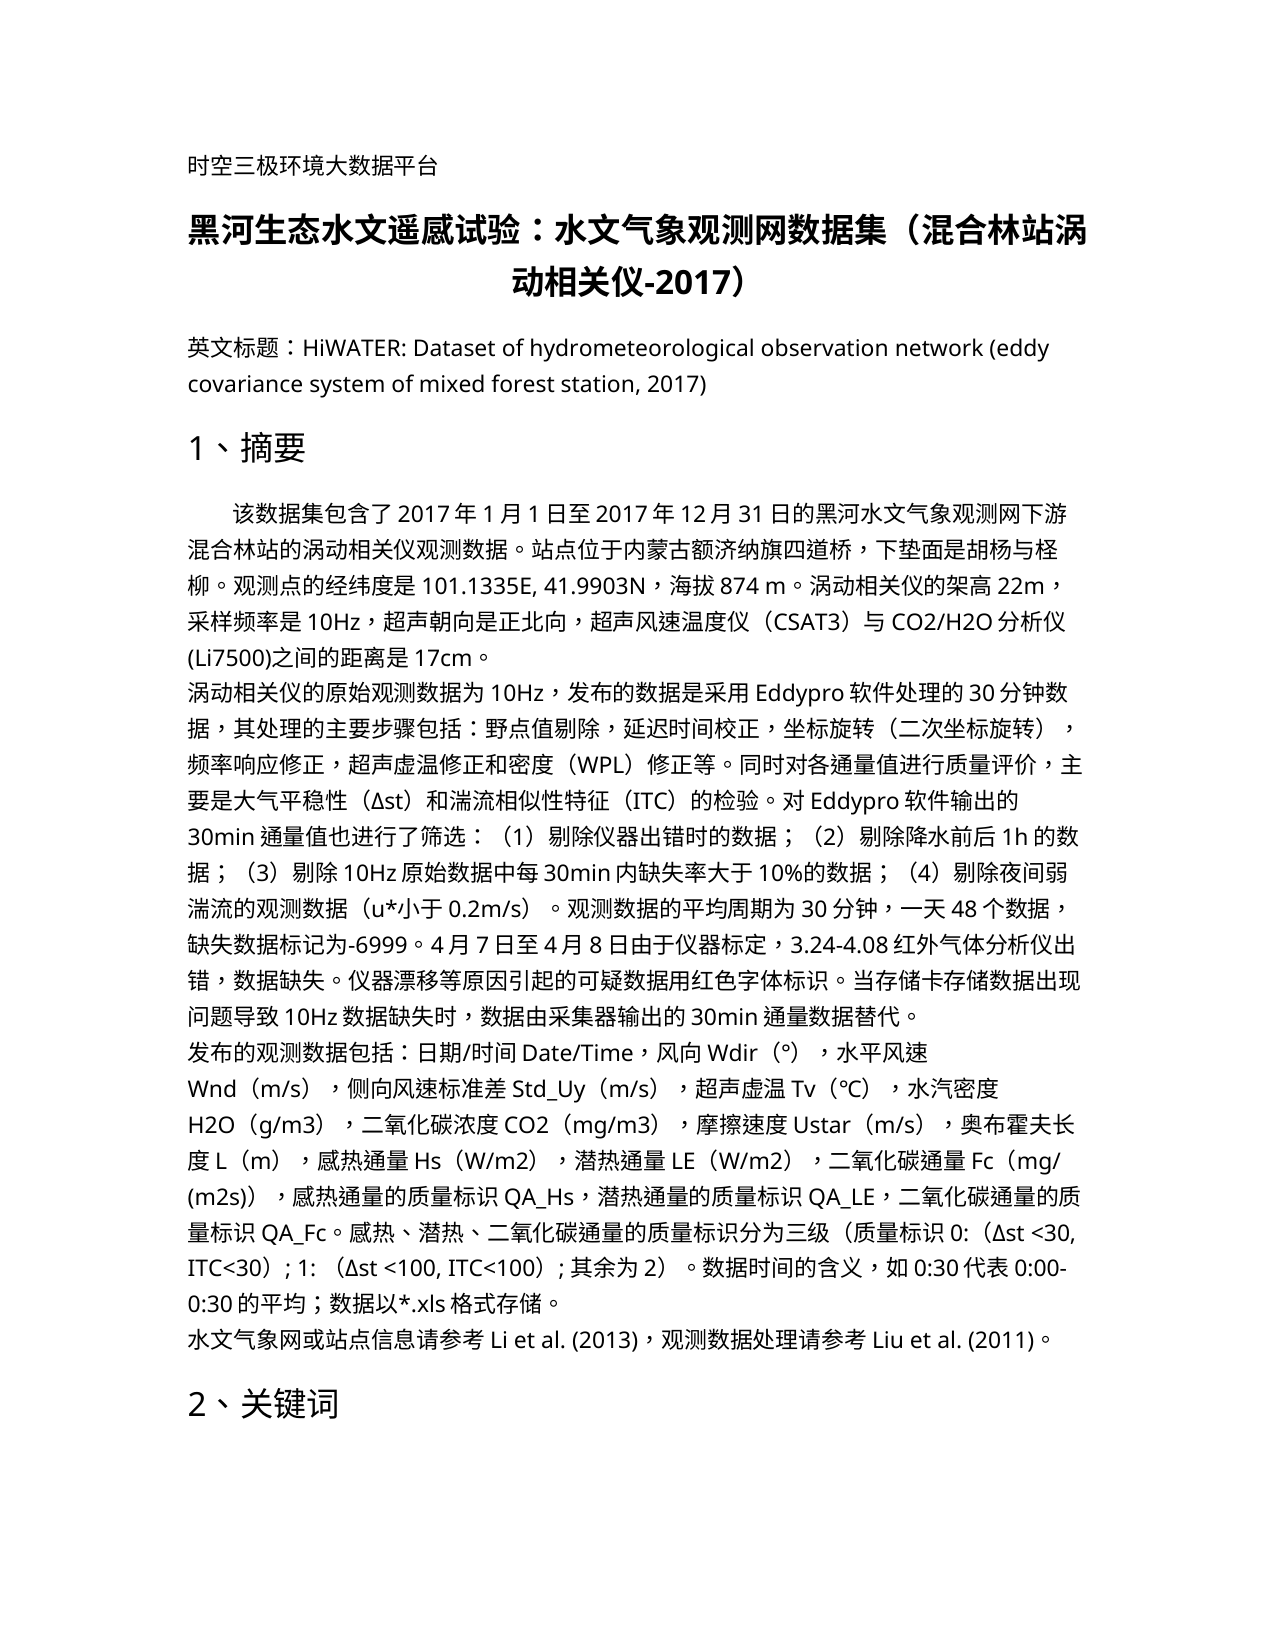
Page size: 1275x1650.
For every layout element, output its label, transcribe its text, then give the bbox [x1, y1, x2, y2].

text 1、摘要 [187, 425, 1087, 470]
text 该数据集包含了2017年1月1日至2017年12月31日的黑河水文气象观测网下游混合林站的涡动相关仪观测数据。站点位于内蒙古额济纳旗四道桥，下垫面是胡杨与柽柳。观测点的经纬度是101.1335E, 41.9903N，海拔874 m。涡动相关仪的架高22m，采样频率是10Hz，超声朝向是正北向，超声风速温度仪（CSAT3）与CO2/H2O分析仪(Li7500)之间的距离是17cm。 涡动相关仪的原始观测数据为10Hz，发布的数据是采用Eddypro软件处理的30分钟数据，其处理的主要步骤包括：野点值剔除，延迟时间校正，坐标旋转（二次坐标旋转），频率响应修正，超声虚温修正和密度（WPL）修正等。同时对各通量值进行质量评价，主要是大气平稳性（Δst）和湍流相似性特征（ITC）的检验。对Eddypro软件输出的30min通量值也进行了筛选：（1）剔除仪器出错时的数据；（2）剔除降水前后1h的数据；（3）剔除10Hz原始数据中每30min内缺失率大于10%的数据；（4）剔除夜间弱湍流的观测数据（u*小于0.2m/s）。观测数据的平均周期为30分钟，一天48个数据，缺失数据标记为-6999。4月7日至4月8日由于仪器标定，3.24-4.08红外气体分析仪出错，数据缺失。仪器漂移等原因引起的可疑数据用红色字体标识。当存储卡存储数据出现问题导致10Hz数据缺失时，数据由采集器输出的30min通量数据替代。 发布的观测数据包括：日期/时间Date/Time，风向Wdir（°），水平风速Wnd（m/s），侧向风速标准差Std_Uy（m/s），超声虚温Tv（℃），水汽密度H2O（g/m3），二氧化碳浓度CO2（mg/m3），摩擦速度Ustar（m/s），奥布霍夫长度L（m），感热通量Hs（W/m2），潜热通量LE（W/m2），二氧化碳通量Fc（mg/(m2s)），感热通量的质量标识QA_Hs，潜热通量的质量标识QA_LE，二氧化碳通量的质量标识QA_Fc。感热、潜热、二氧化碳通量的质量标识分为三级（质量标识0:（Δst <30, ITC<30）; 1: （Δst <100, ITC<100）; 其余为2）。数据时间的含义，如0:30代表0:00-0:30的平均；数据以*.xls格式存储。 水文气象网或站点信息请参考Li et al. (2013)，观测数据处理请参考Liu et al. (2011)。 [187, 498, 1087, 1356]
text 2、关键词 [187, 1381, 1087, 1426]
text 英文标题：HiWATER: Dataset of hydrometeorological observation network (eddy covariance system of mixed forest station, 2017) [187, 332, 1087, 399]
text 时空三极环境大数据平台 [187, 150, 1087, 181]
text 黑河生态水文遥感试验：水文气象观测网数据集（混合林站涡动相关仪-2017） [187, 207, 1087, 304]
